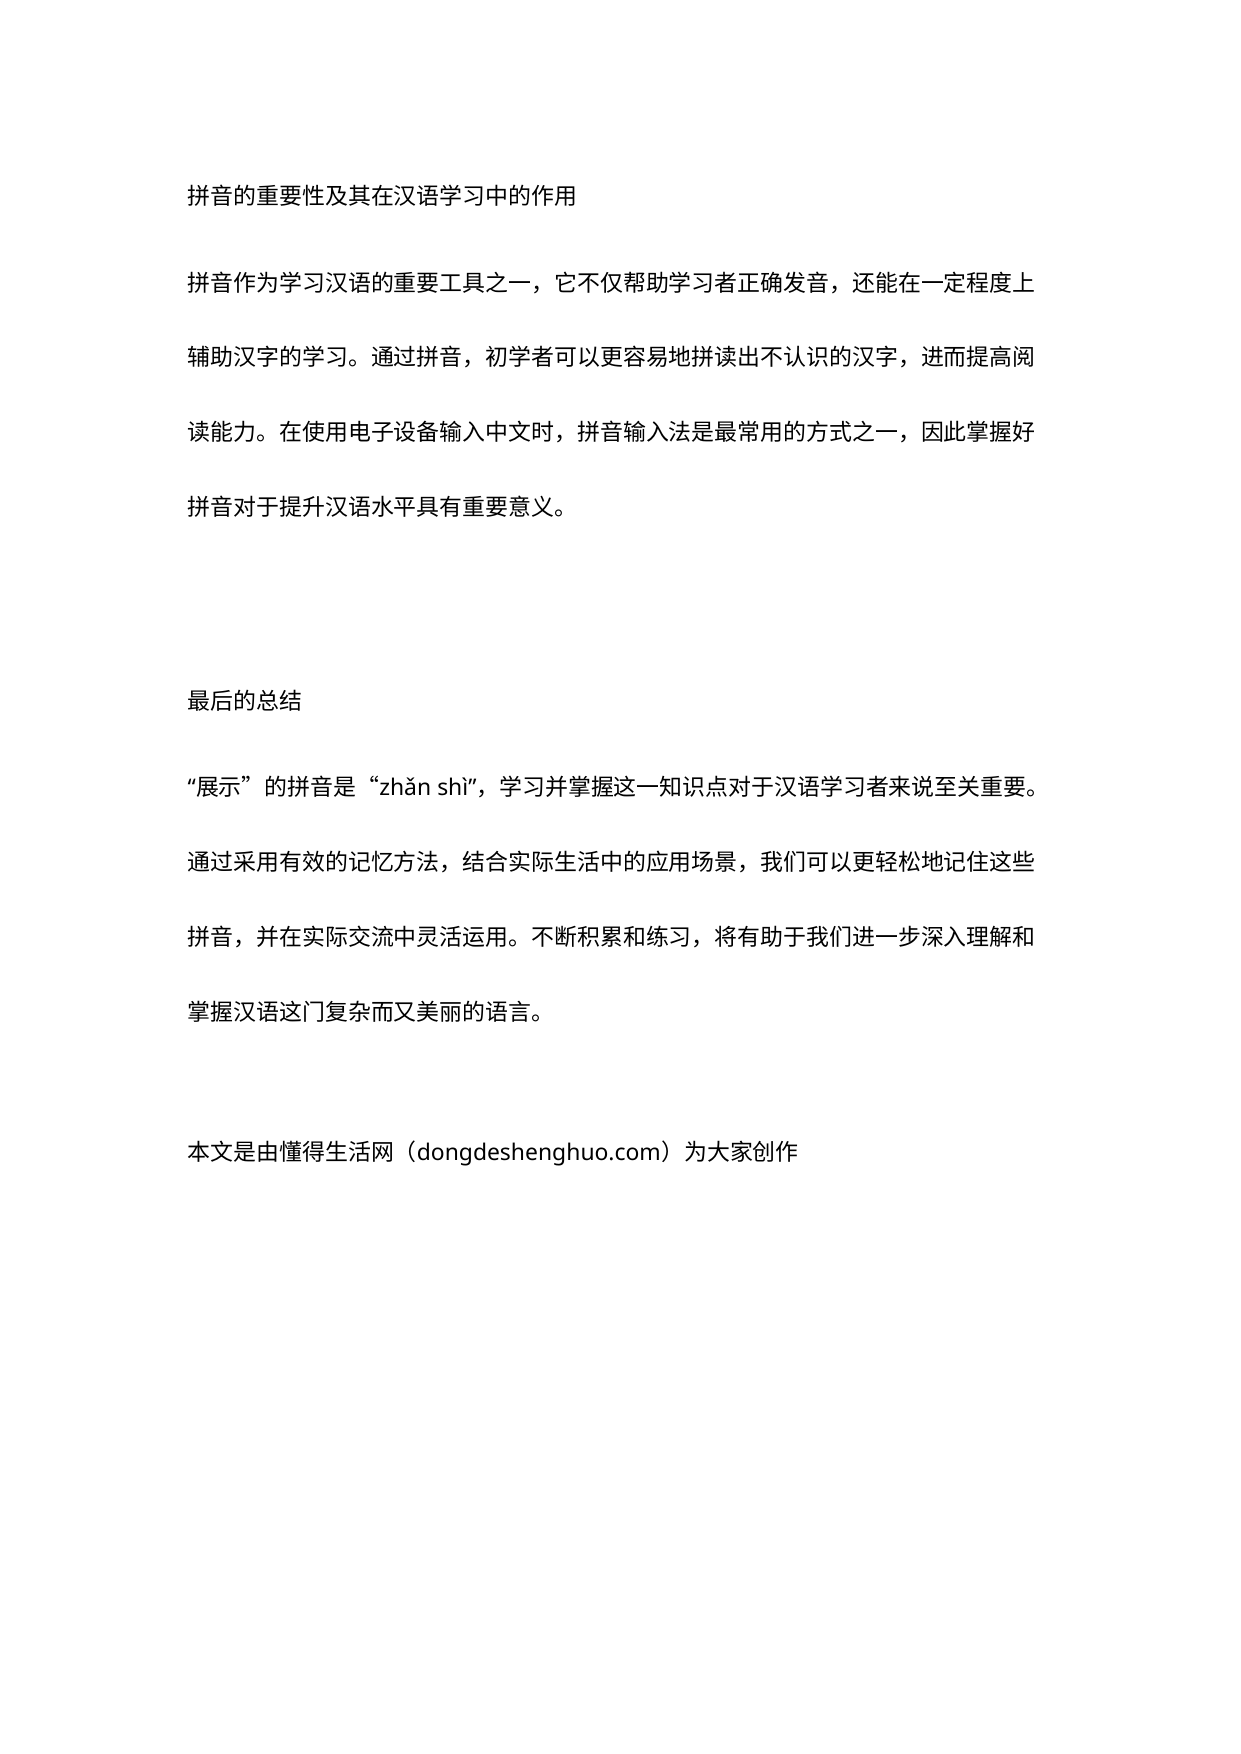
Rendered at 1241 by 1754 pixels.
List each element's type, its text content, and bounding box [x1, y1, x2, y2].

text 拼音的重要性及其在汉语学习中的作用 [187, 162, 1053, 227]
text 拼音作为学习汉语的重要工具之一，它不仅帮助学习者正确发音，还能在一定程度上辅助汉字的学习。通过拼音，初学者可以更容易地拼读出不认识的汉字，进而提高阅读能力。在使用电子设备输入中文时，拼音输入法是最常用的方式之一，因此掌握好拼音对于提升汉语水平具有重要意义。 [187, 248, 1053, 538]
text 本文是由懂得生活网（dongdeshenghuo.com）为大家创作 [187, 1118, 1053, 1183]
text 最后的总结 [187, 667, 1053, 732]
text “展示”的拼音是“zhǎn shì”，学习并掌握这一知识点对于汉语学习者来说至关重要。通过采用有效的记忆方法，结合实际生活中的应用场景，我们可以更轻松地记住这些拼音，并在实际交流中灵活运用。不断积累和练习，将有助于我们进一步深入理解和掌握汉语这门复杂而又美丽的语言。 [187, 753, 1053, 1042]
